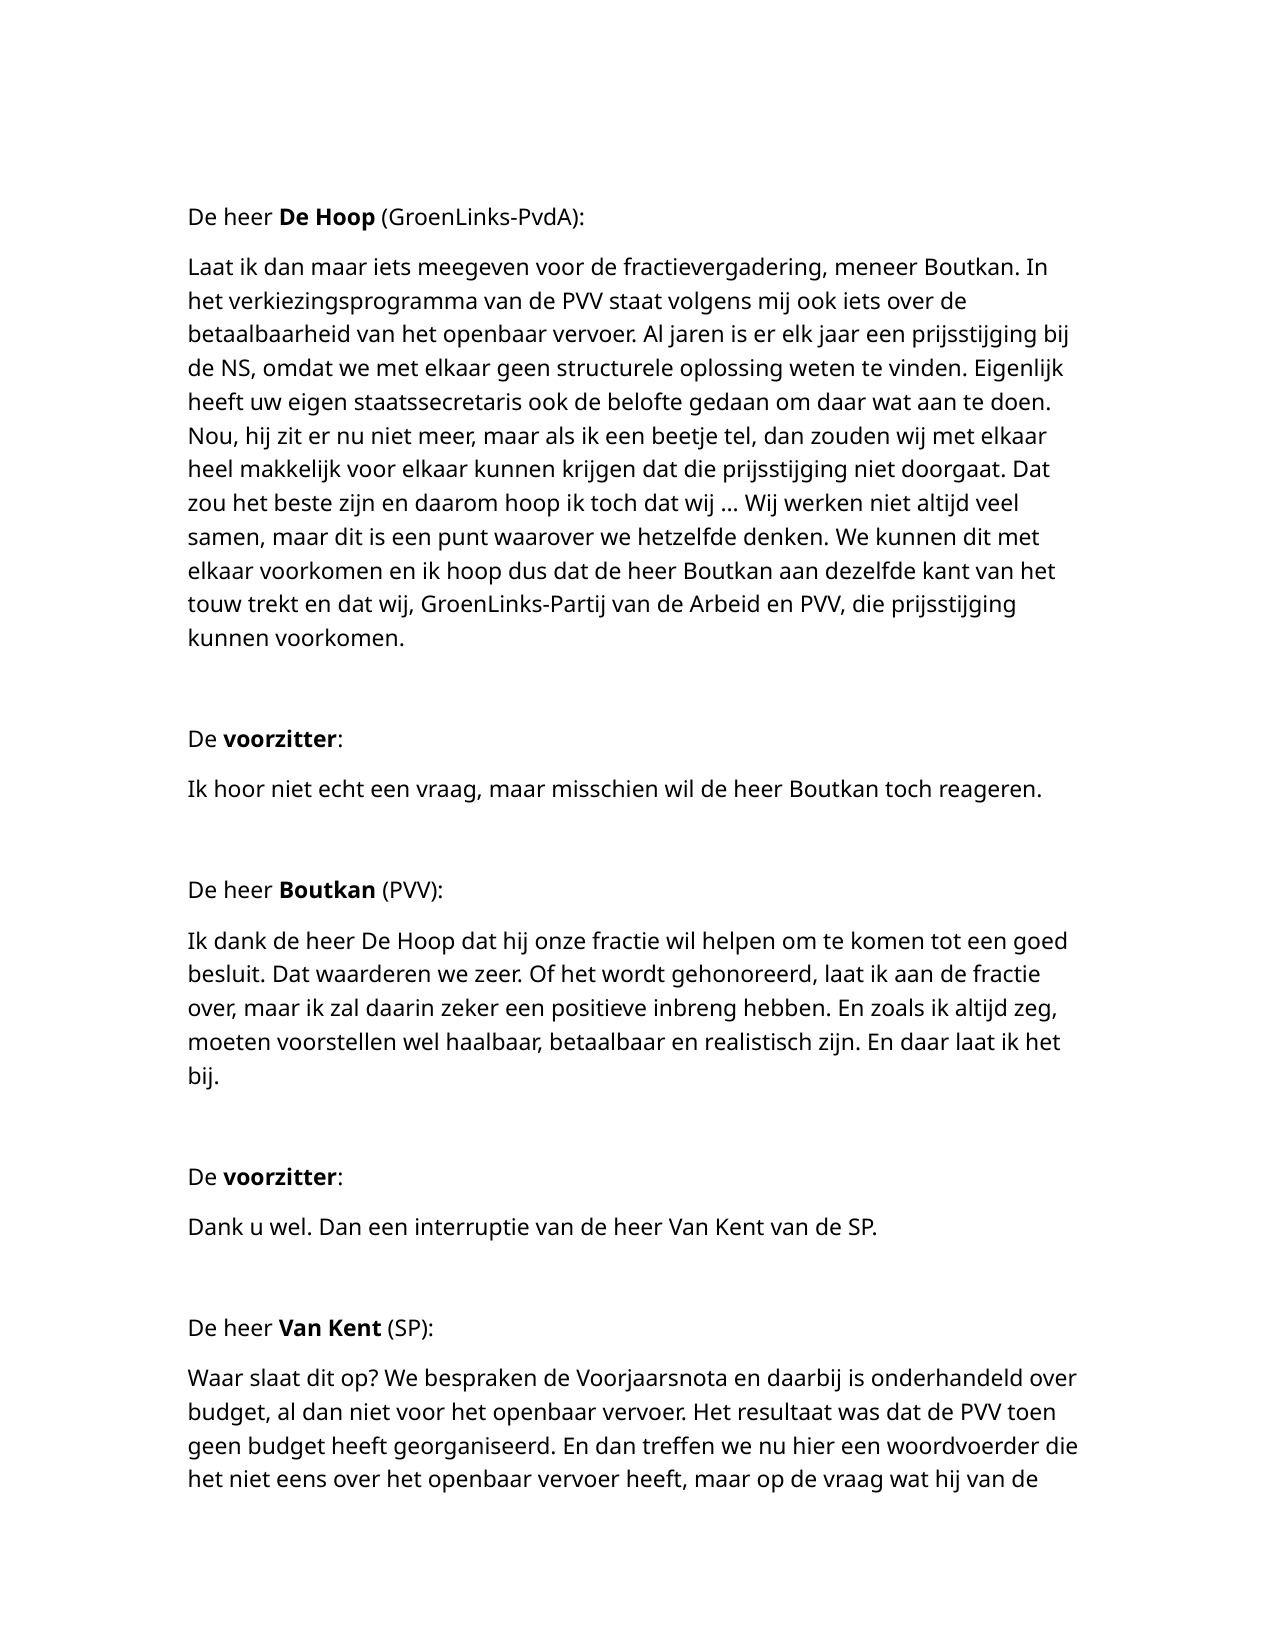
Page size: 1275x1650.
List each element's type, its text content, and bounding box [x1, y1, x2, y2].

text De voorzitter: [187, 723, 1087, 754]
text Ik hoor niet echt een vraag, maar misschien wil de heer Boutkan toch reageren. [187, 773, 1087, 804]
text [187, 1362, 1087, 1494]
text Laat ik dan maar iets meegeven voor de fractievergadering, meneer Boutkan. In het verkiezingsprogramma van de PVV staat volgens mij ook iets over de betaalbaarheid van het openbaar vervoer. Al jaren is er elk jaar een prijsstijging bij de NS, omdat we met elkaar geen structurele oplossing weten te vinden. Eigenlijk heeft uw eigen staatssecretaris ook de belofte gedaan om daar wat aan te doen. Nou, hij zit er nu niet meer, maar als ik een beetje tel, dan zouden wij met elkaar heel makkelijk voor elkaar kunnen krijgen dat die prijsstijging niet doorgaat. Dat zou het beste zijn en daarom hoop ik toch dat wij … Wij werken niet altijd veel samen, maar dit is een punt waarover we hetzelfde denken. We kunnen dit met elkaar voorkomen en ik hoop dus dat de heer Boutkan aan dezelfde kant van het touw trekt en dat wij, GroenLinks-Partij van de Arbeid en PVV, die prijsstijging kunnen voorkomen. [187, 251, 1087, 653]
text De heer Van Kent (SP): [187, 1312, 1087, 1343]
text Dank u wel. Dan een interruptie van de heer Van Kent van de SP. [187, 1211, 1087, 1242]
text De voorzitter: [187, 1160, 1087, 1192]
text De heer Boutkan (PVV): [187, 874, 1087, 905]
text De heer De Hoop (GroenLinks-PvdA): [187, 200, 1087, 232]
text Ik dank de heer De Hoop dat hij onze fractie wil helpen om te komen tot een goed besluit. Dat waarderen we zeer. Of het wordt gehonoreerd, laat ik aan de fractie over, maar ik zal daarin zeker een positieve inbreng hebben. En zoals ik altijd zeg, moeten voorstellen wel haalbaar, betaalbaar en realistisch zijn. En daar laat ik het bij. [187, 924, 1087, 1091]
